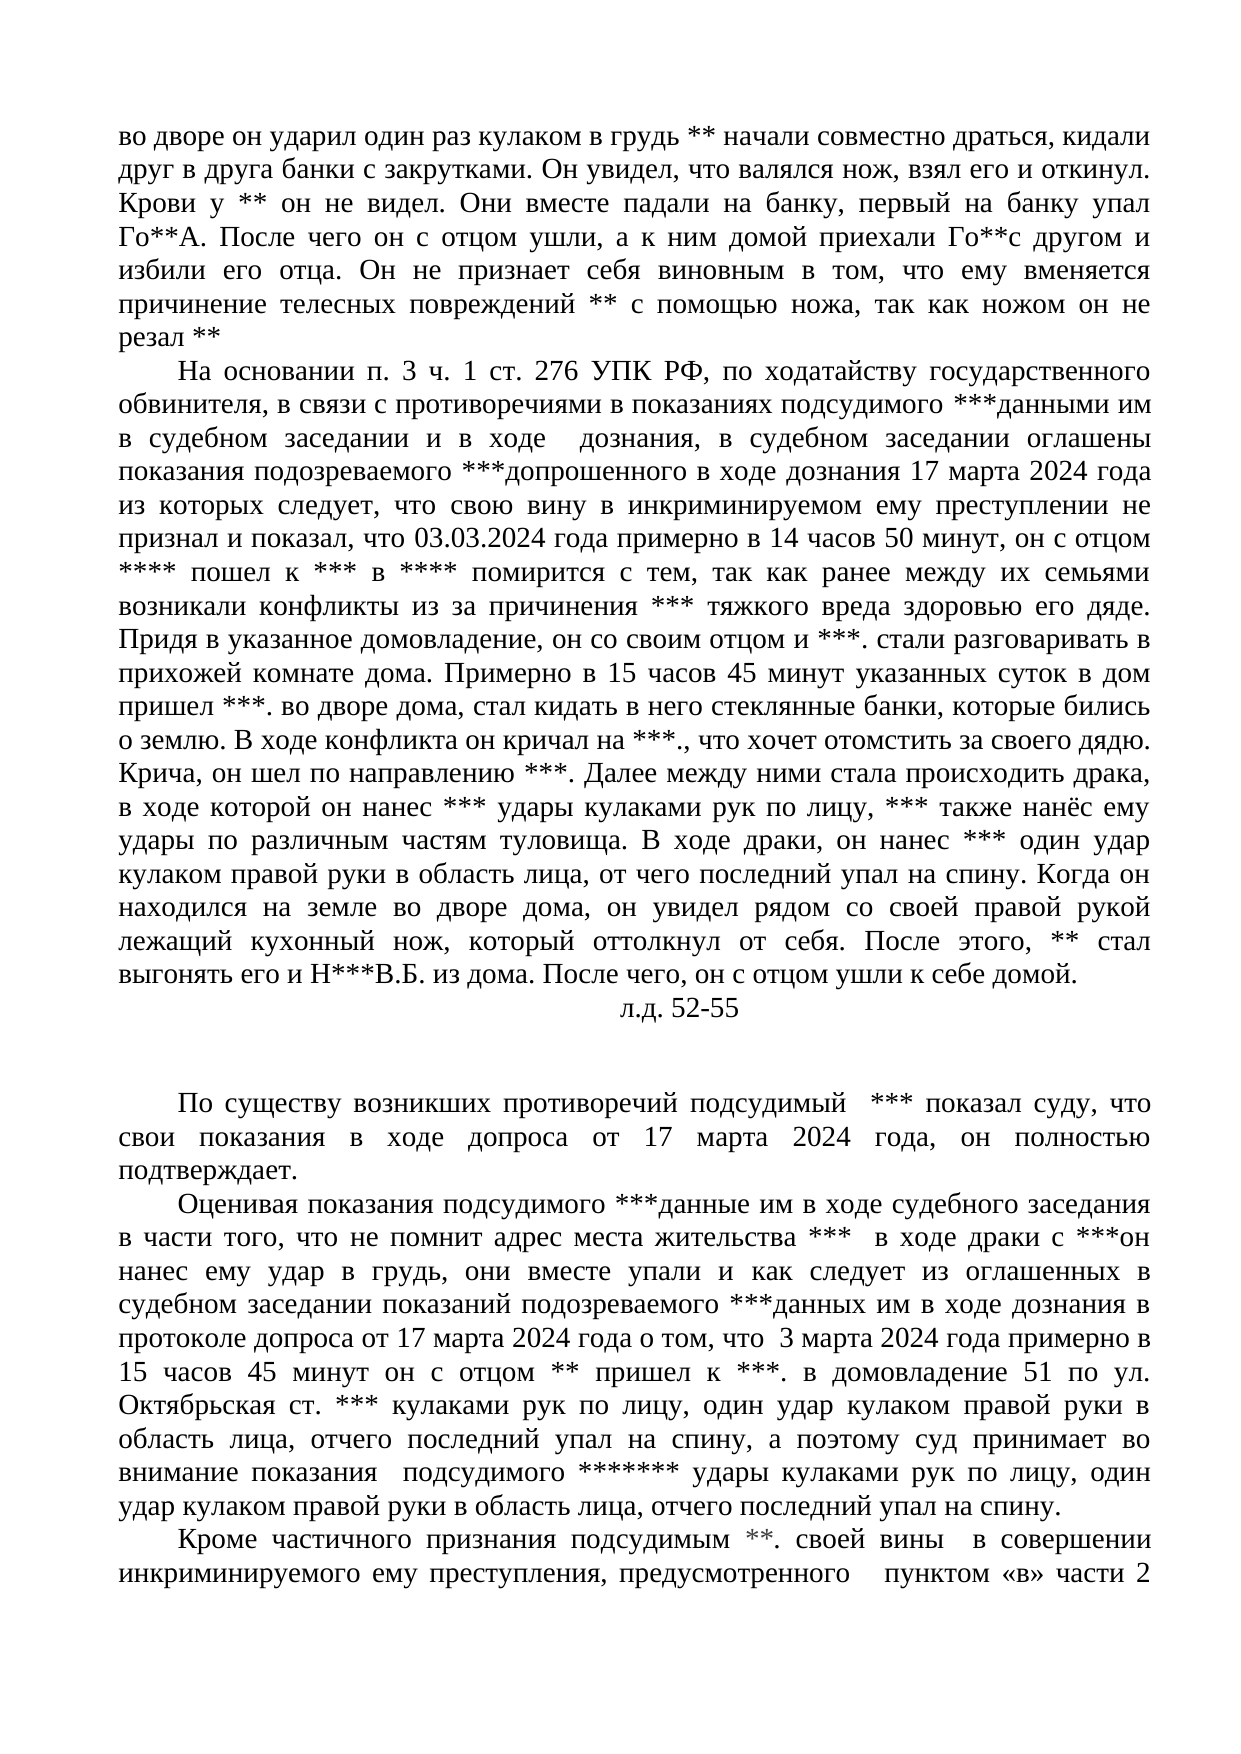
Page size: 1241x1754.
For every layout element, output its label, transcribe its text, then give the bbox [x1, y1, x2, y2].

text Оценивая показания подсудимого ***данные им в ходе судебного заседания в части того, что не помнит адрес места жительства *** в ходе драки с ***он нанес ему удар в грудь, они вместе упали и как следует из оглашенных в судебном заседании показаний подозреваемого ***данных им в ходе дознания в протоколе допроса от 17 марта 2024 года о том, что 3 марта 2024 года примерно в 15 часов 45 минут он с отцом ** пришел к ***. в домовладение 51 по ул. Октябрьская ст. *** кулаками рук по лицу, один удар кулаком правой руки в область лица, отчего последний упал на спину, а поэтому суд принимает во внимание показания подсудимого ******* удары кулаками рук по лицу, один удар кулаком правой руки в область лица, отчего последний упал на спину. [118, 1186, 1152, 1521]
text На основании п. 3 ч. 1 ст. 276 УПК РФ, по ходатайству государственного обвинителя, в связи с противоречиями в показаниях подсудимого ***данными им в судебном заседании и в ходе дознания, в судебном заседании оглашены показания подозреваемого ***допрошенного в ходе дознания 17 марта 2024 года из которых следует, что свою вину в инкриминируемом ему преступлении не признал и показал, что 03.03.2024 года примерно в 14 часов 50 минут, он с отцом **** пошел к *** в **** помирится с тем, так как ранее между их семьями возникали конфликты из за причинения *** тяжкого вреда здоровью его дяде. Придя в указанное домовладение, он со своим отцом и ***. стали разговаривать в прихожей комнате дома. Примерно в 15 часов 45 минут указанных суток в дом пришел ***. во дворе дома, стал кидать в него стеклянные банки, которые бились о землю. В ходе конфликта он кричал на ***., что хочет отомстить за своего дядю. Крича, он шел по направлению ***. Далее между ними стала происходить драка, в ходе которой он нанес *** удары кулаками рук по лицу, *** также нанёс ему удары по различным частям туловища. В ходе драки, он нанес *** один удар кулаком правой руки в область лица, от чего последний упал на спину. Когда он находился на земле во дворе дома, он увидел рядом со своей правой рукой лежащий кухонный нож, который оттолкнул от себя. После этого, ** стал выгонять его и Н***В.Б. из дома. После чего, он с отцом ушли к себе домой. [118, 353, 1152, 990]
text По существу возникших противоречий подсудимый *** показал суду, что свои показания в ходе допроса от 17 марта 2024 года, он полностью подтверждает. [118, 1085, 1152, 1186]
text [118, 1521, 1152, 1588]
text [118, 118, 1152, 353]
text л.д. 52-55 [487, 990, 1152, 1024]
